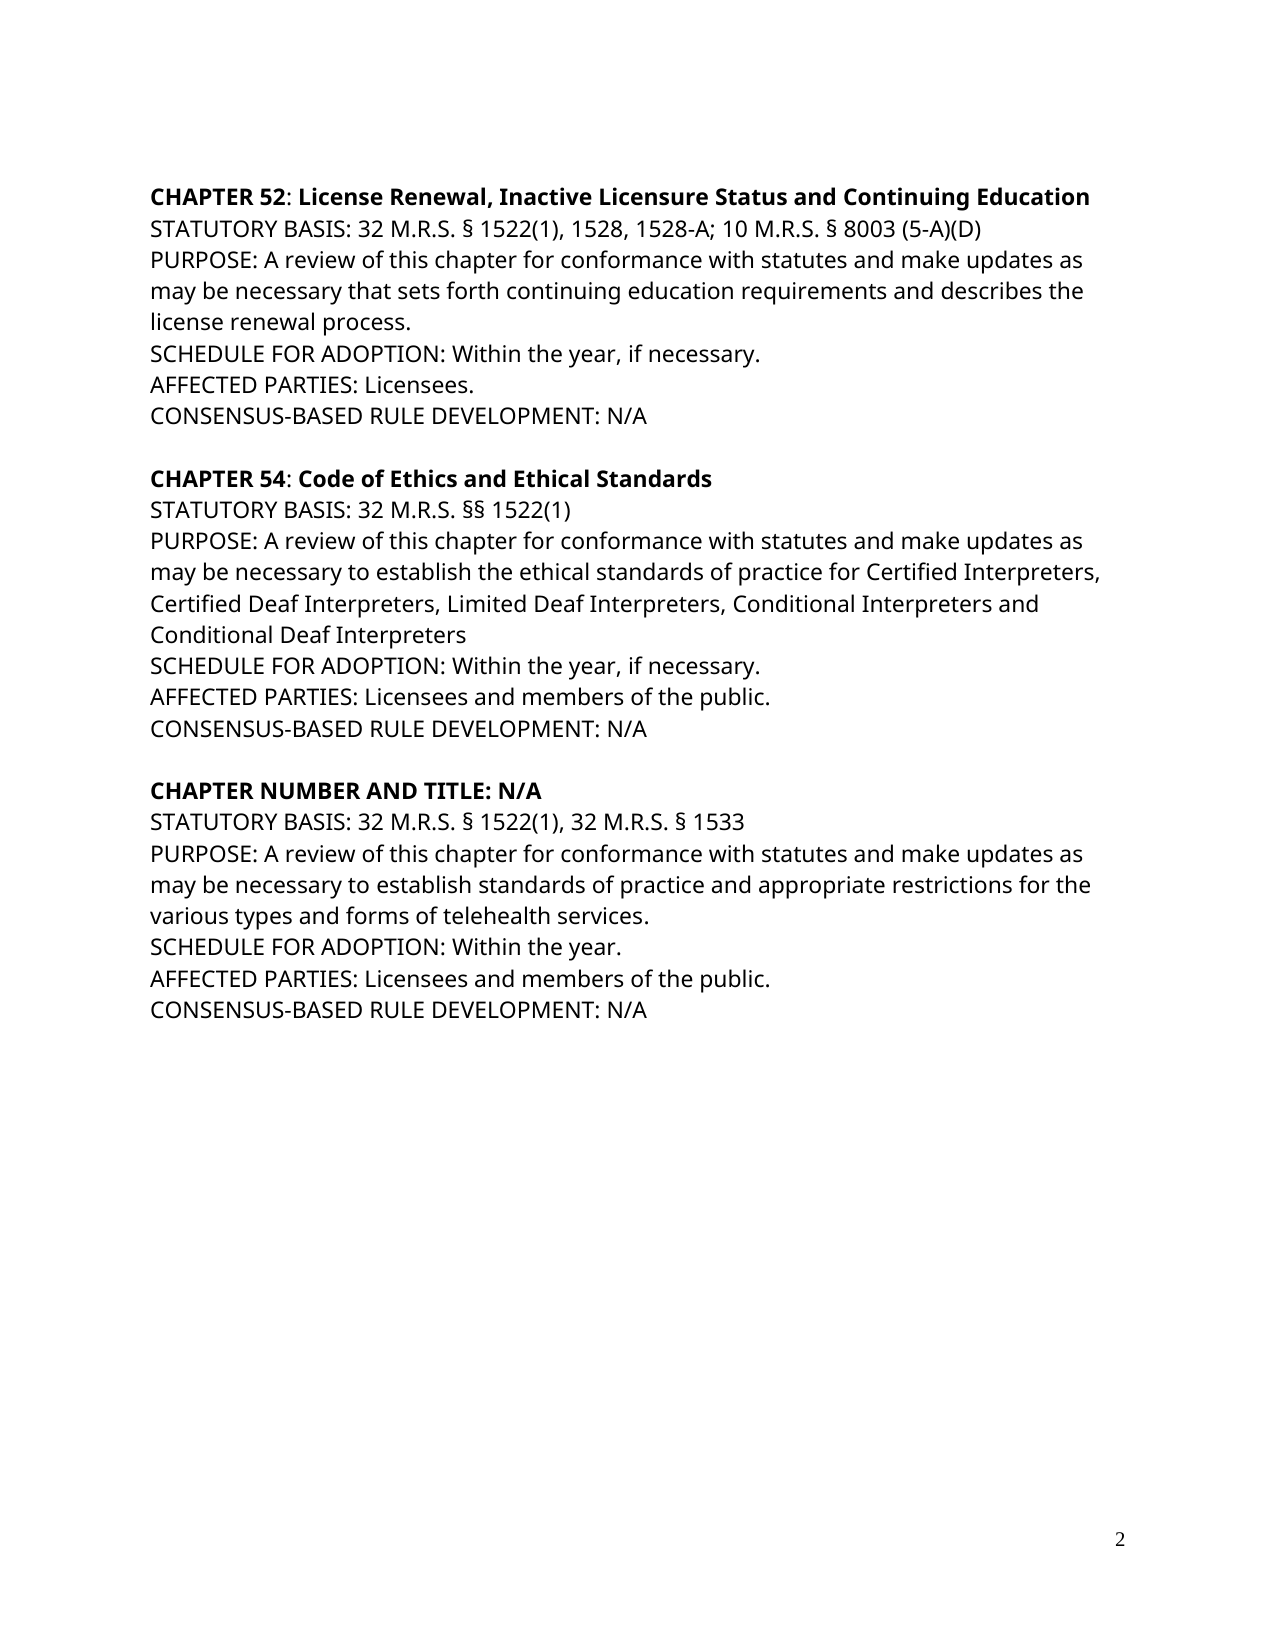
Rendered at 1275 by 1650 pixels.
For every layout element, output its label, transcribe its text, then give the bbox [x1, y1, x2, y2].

text STATUTORY BASIS: 32 M.R.S. § 1522(1), 32 M.R.S. § 1533 [150, 806, 1125, 837]
text AFFECTED PARTIES: Licensees. [150, 369, 1125, 400]
text CONSENSUS-BASED RULE DEVELOPMENT: N/A [150, 712, 1125, 744]
text AFFECTED PARTIES: Licensees and members of the public. [150, 962, 1125, 994]
text CHAPTER 52: License Renewal, Inactive Licensure Status and Continuing Education [150, 181, 1125, 212]
text PURPOSE: A review of this chapter for conformance with statutes and make updates as may be necessary to establish the ethical standards of practice for Certified Interpreters, Certified Deaf Interpreters, Limited Deaf Interpreters, Conditional Interpreters and Conditional Deaf Interpreters [150, 525, 1125, 650]
text SCHEDULE FOR ADOPTION: Within the year, if necessary. [150, 337, 1125, 369]
text STATUTORY BASIS: 32 M.R.S. § 1522(1), 1528, 1528-A; 10 M.R.S. § 8003 (5-A)(D) [150, 212, 1125, 244]
text PURPOSE: A review of this chapter for conformance with statutes and make updates as may be necessary that sets forth continuing education requirements and describes the license renewal process. [150, 244, 1125, 337]
text SCHEDULE FOR ADOPTION: Within the year. [150, 931, 1125, 962]
text CHAPTER NUMBER and Title: N/A [150, 775, 1125, 806]
text CONSENSUS-BASED RULE DEVELOPMENT: N/A [150, 400, 1125, 431]
text CHAPTER 54: Code of Ethics and Ethical Standards [150, 462, 1125, 494]
text CONSENSUS-BASED RULE DEVELOPMENT: N/A [150, 994, 1125, 1025]
text STATUTORY BASIS: 32 M.R.S. §§ 1522(1) [150, 494, 1125, 525]
text SCHEDULE FOR ADOPTION: Within the year, if necessary. AFFECTED PARTIES: Licensees and members of the public. [150, 650, 1125, 712]
text PURPOSE: A review of this chapter for conformance with statutes and make updates as may be necessary to establish standards of practice and appropriate restrictions for the various types and forms of telehealth services. [150, 837, 1125, 931]
